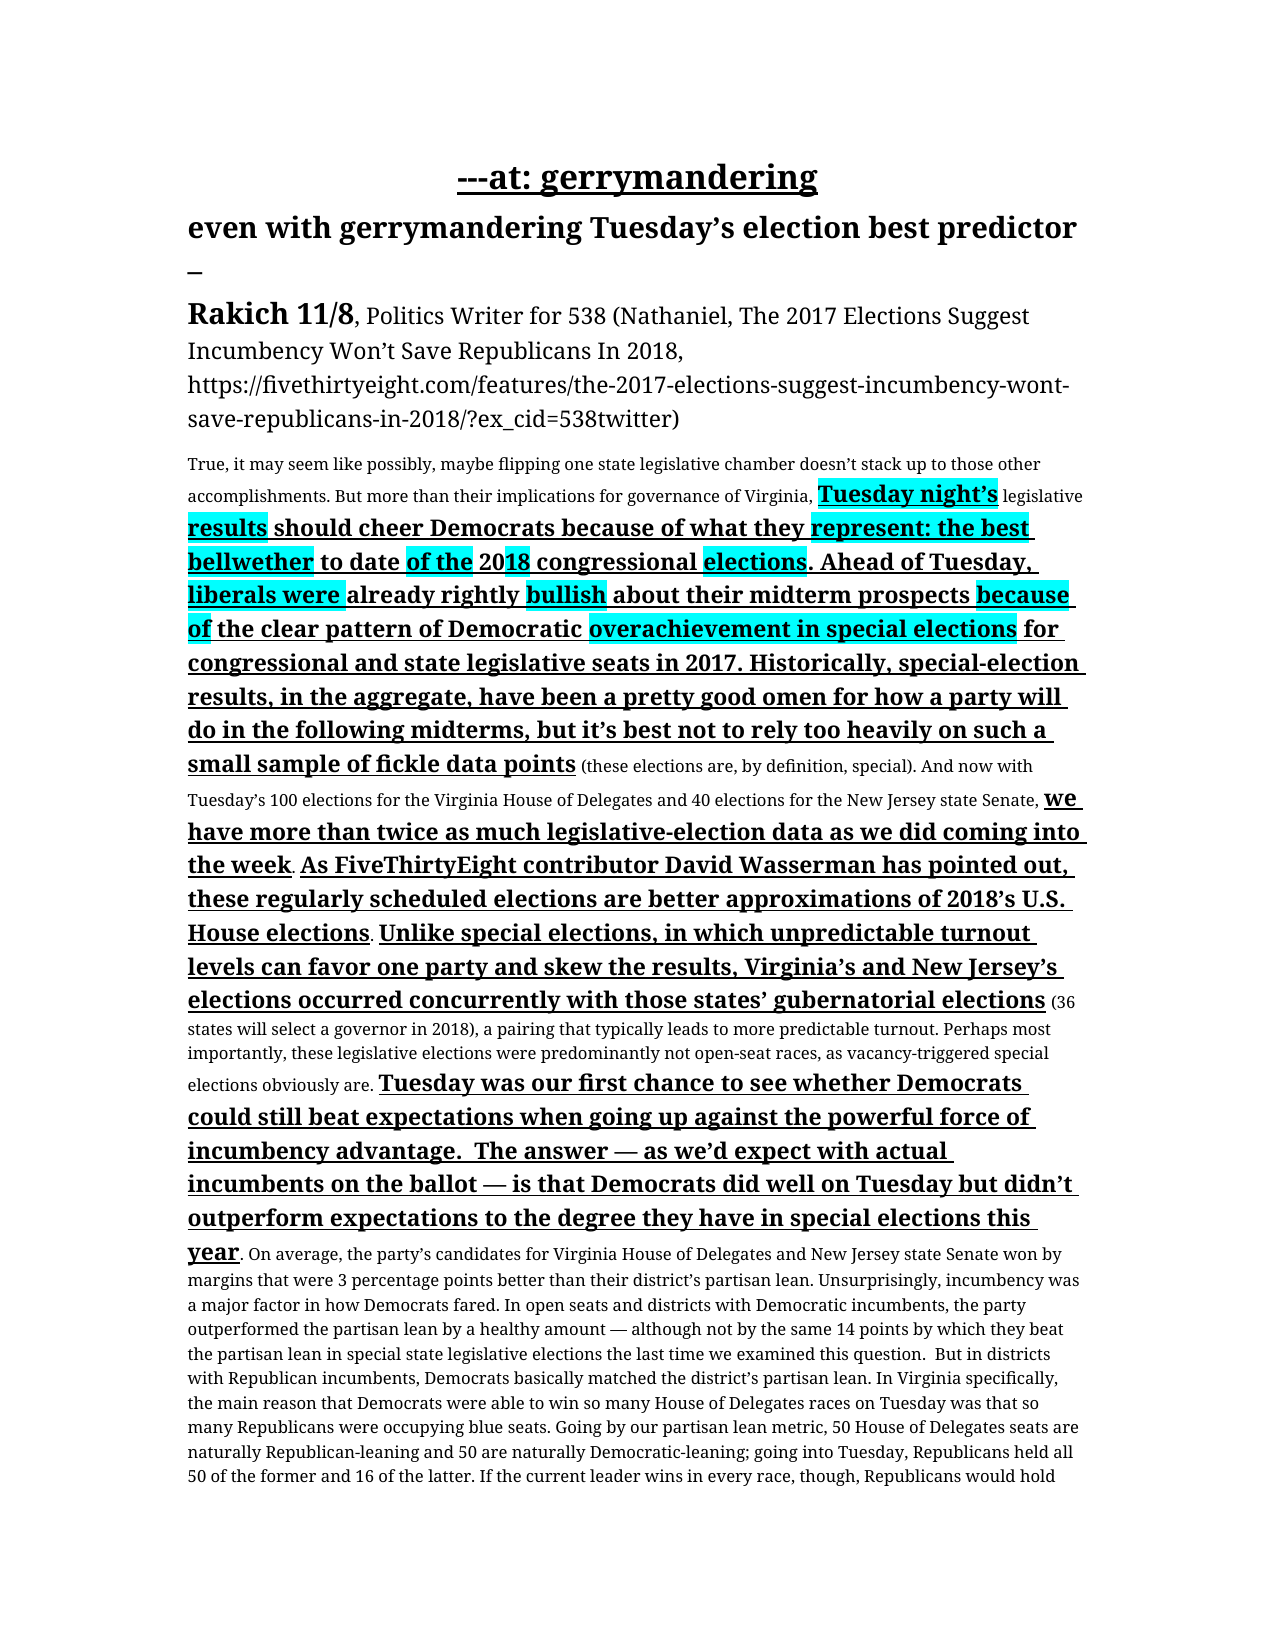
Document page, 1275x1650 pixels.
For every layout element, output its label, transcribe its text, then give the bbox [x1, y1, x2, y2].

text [187, 843, 1087, 1487]
subtitle even with gerrymandering Tuesday’s election best predictor – [187, 207, 1087, 290]
text Rakich 11/8, Politics Writer for 538 (Nathaniel, The 2017 Elections Suggest Incumbency Won’t Save Republicans In 2018, https://fivethirtyeight.com/features/the-2017-elections-suggest-incumbency-wont-save-republicans-in-2018/?ex_cid=538twitter) [187, 293, 1087, 434]
subtitle ---at: gerrymandering [187, 154, 1087, 199]
